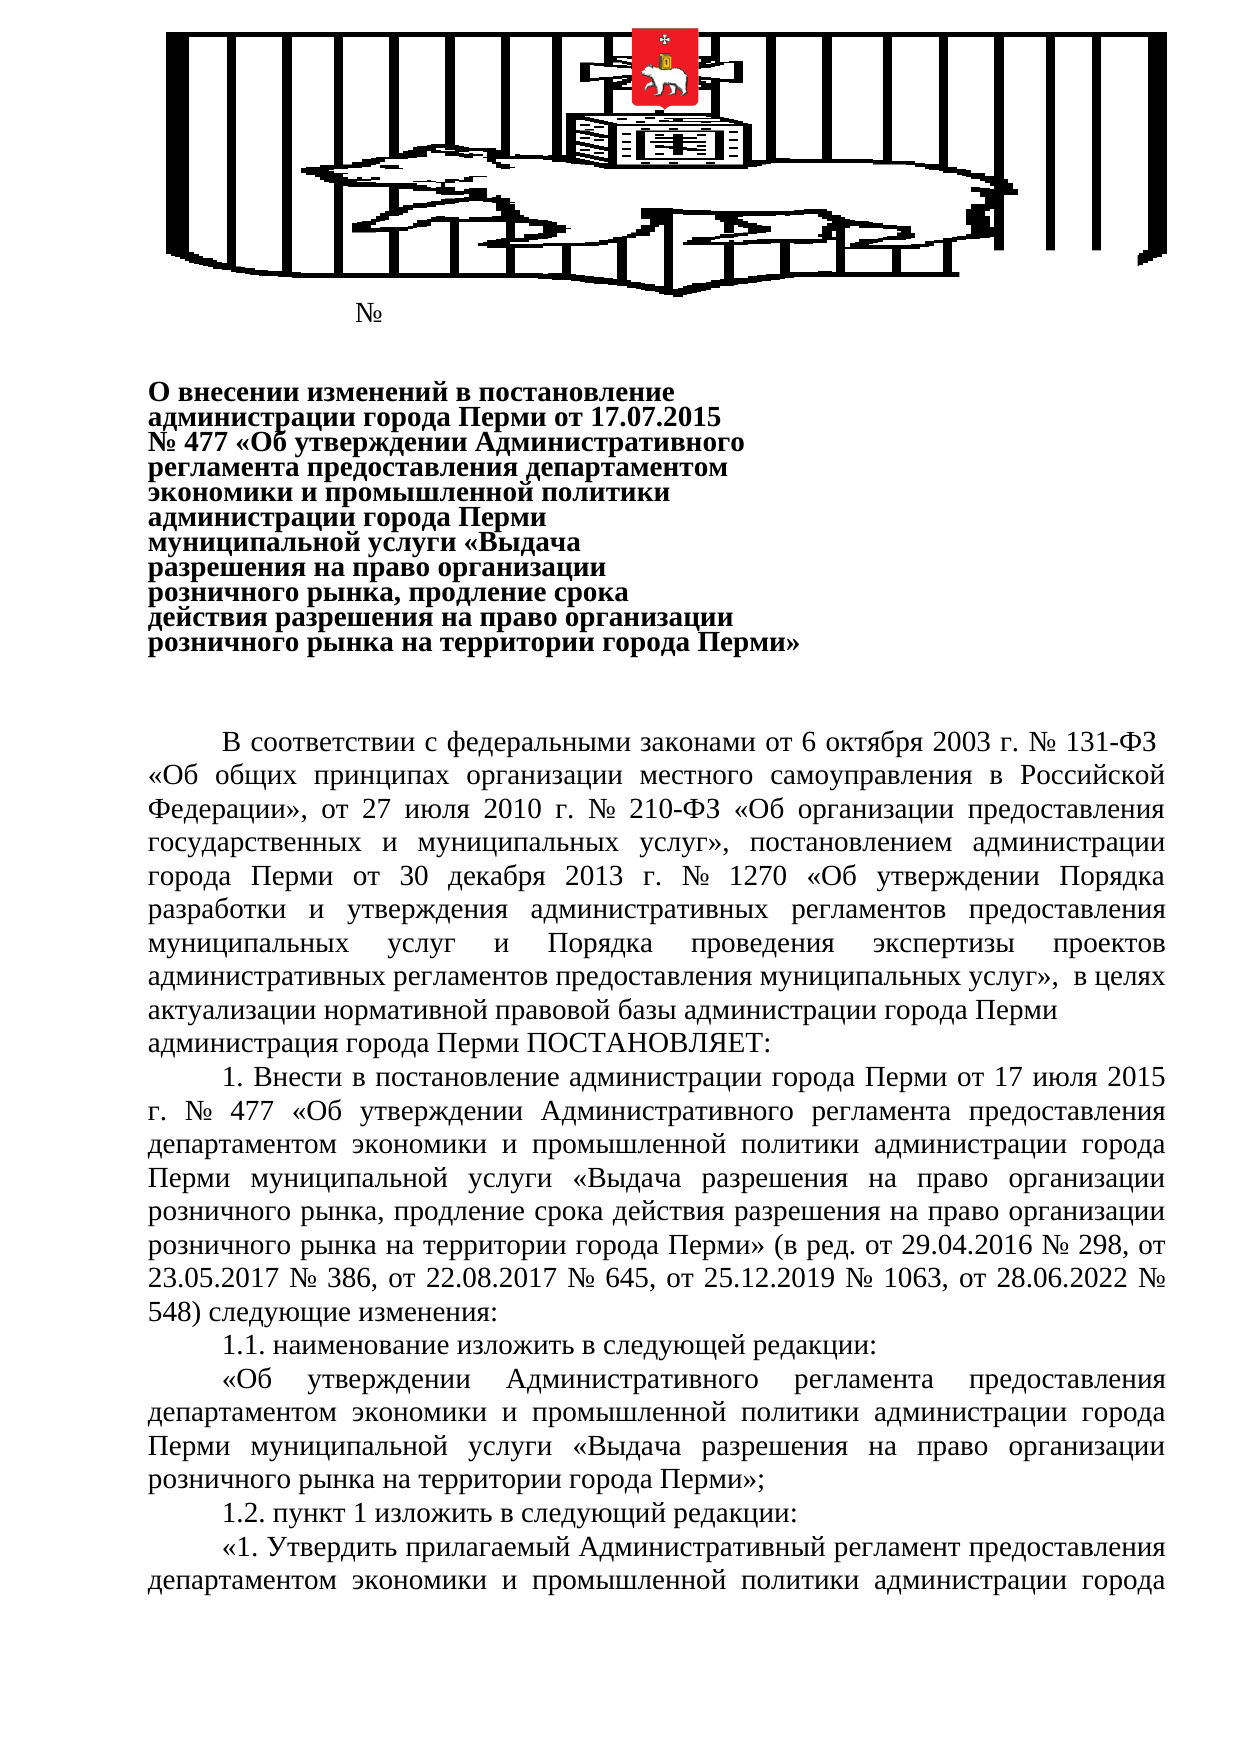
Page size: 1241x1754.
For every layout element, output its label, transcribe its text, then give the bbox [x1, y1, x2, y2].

text «Об утверждении Административного регламента предоставления департаментом экономики и промышленной политики администрации города Перми муниципальной услуги «Выдача разрешения на право организации розничного рынка на территории города Перми»; [148, 1361, 1167, 1495]
text О внесении изменений в постановление [148, 382, 1167, 407]
text № 477 «Об утверждении Административного [148, 432, 1167, 457]
text экономики и промышленной политики [148, 482, 1167, 507]
text В соответствии с федеральными законами от 6 октября 2003 г. № 131-ФЗ «Об общих принципах организации местного самоуправления в Российской Федерации», от 27 июля 2010 г. № 210-ФЗ «Об организации предоставления государственных и муниципальных услуг», постановлением администрации города Перми от 30 декабря 2013 г. № 1270 «Об утверждении Порядка разработки и утверждения административных регламентов предоставления муниципальных услуг и Порядка проведения экспертизы проектов административных регламентов предоставления муниципальных услуг», в целях актуализации нормативной правовой базы администрации города Перми [148, 724, 1167, 1026]
text разрешения на право организации [148, 557, 1167, 582]
text администрации города Перми [148, 507, 1167, 532]
text 1. Внести в постановление администрации города Перми от 17 июля 2015 г. № 477 «Об утверждении Административного регламента предоставления департаментом экономики и промышленной политики администрации города Перми муниципальной услуги «Выдача разрешения на право организации розничного рынка, продление срока действия разрешения на право организации розничного рынка на территории города Перми» (в ред. от 29.04.2016 № 298, от 23.05.2017 № 386, от 22.08.2017 № 645, от 25.12.2019 № 1063, от 28.06.2022 № 548) следующие изменения: [148, 1059, 1167, 1327]
text регламента предоставления департаментом [148, 457, 1167, 482]
text розничного рынка на территории города Перми» [148, 632, 1167, 657]
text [148, 1529, 1167, 1596]
picture [631, 28, 699, 110]
text администрации города Перми от 17.07.2015 [148, 407, 1167, 432]
text 1.2. пункт 1 изложить в следующий редакции: [148, 1495, 1167, 1529]
text действия разрешения на право организации [148, 607, 1167, 632]
text муниципальной услуги «Выдача [148, 532, 1167, 557]
text 1.1. наименование изложить в следующей редакции: [148, 1327, 1167, 1361]
text администрация города Перми ПОСТАНОВЛЯЕТ: [148, 1026, 1167, 1059]
text розничного рынка, продление срока [148, 582, 1167, 607]
